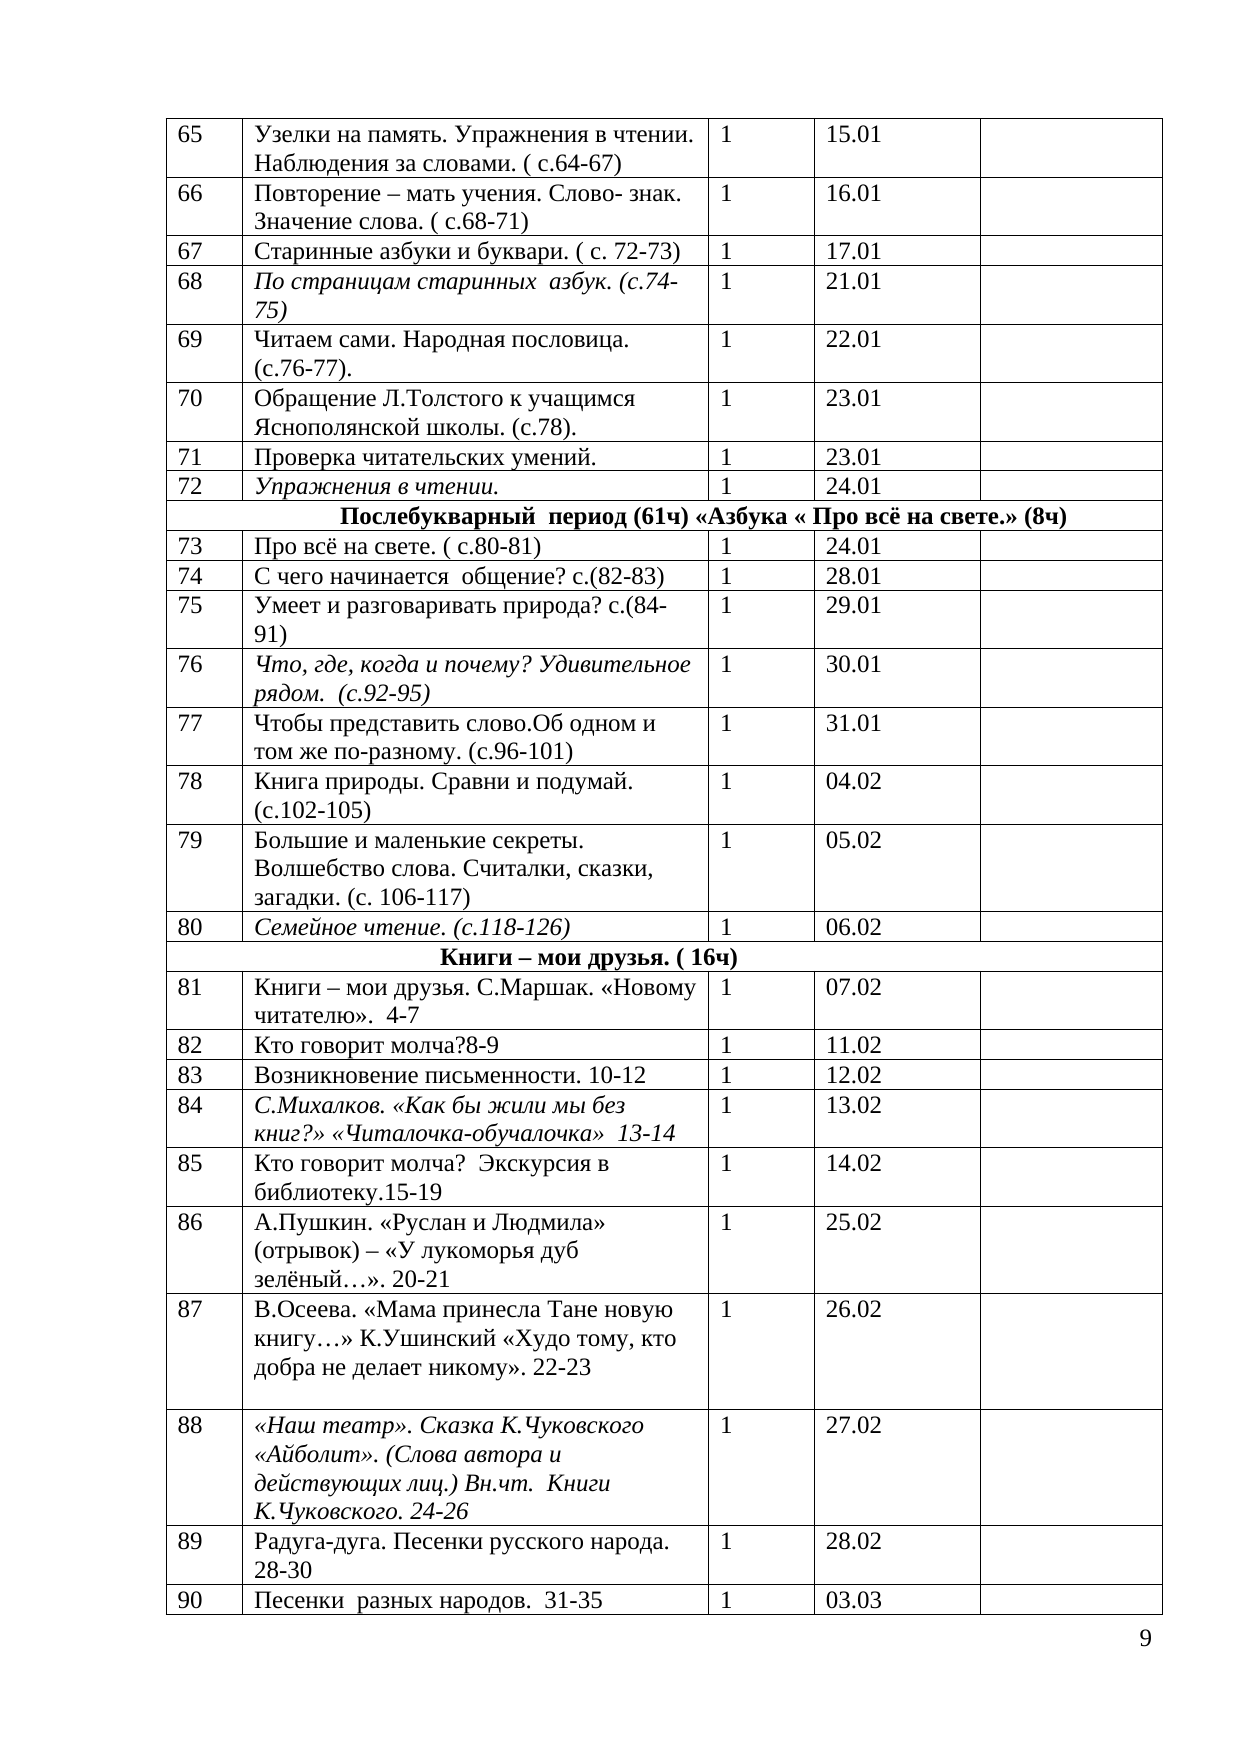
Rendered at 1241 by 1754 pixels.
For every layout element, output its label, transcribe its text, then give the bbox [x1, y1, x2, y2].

table_cell 16.01 [815, 178, 980, 235]
table_cell 15.01 [815, 119, 980, 177]
table_cell [981, 591, 1162, 648]
table_cell 78 [167, 766, 242, 824]
table_cell 1 [709, 325, 814, 382]
table_cell 26.02 [815, 1294, 980, 1409]
table_cell 22.01 [815, 325, 980, 382]
table_cell 17.01 [815, 236, 980, 265]
table_cell 84 [167, 1090, 242, 1147]
table_cell Книга природы. Сравни и подумай. (с.102-105) [243, 766, 708, 824]
table_cell Что, где, когда и почему? Удивительное рядом. (с.92-95) [243, 649, 708, 707]
table_cell 1 [709, 1294, 814, 1409]
table_cell 1 [709, 442, 814, 470]
table_cell 1 [709, 1090, 814, 1147]
table_cell [981, 912, 1162, 941]
table_cell [981, 766, 1162, 824]
table_cell 88 [167, 1410, 242, 1525]
table_cell 14.02 [815, 1148, 980, 1206]
table_cell [981, 471, 1162, 500]
table_cell Кто говорит молча? Экскурсия в библиотеку.15-19 [243, 1148, 708, 1206]
table_cell Большие и маленькие секреты. Волшебство слова. Считалки, сказки, загадки. (с. 106-117) [243, 825, 708, 911]
table_cell Узелки на память. Упражнения в чтении. Наблюдения за словами. ( с.64-67) [243, 119, 708, 177]
table_cell 1 [709, 561, 814, 589]
table_cell 30.01 [815, 649, 980, 707]
table_cell С чего начинается общение? с.(82-83) [243, 561, 708, 589]
table_cell 1 [709, 649, 814, 707]
table_cell 79 [167, 825, 242, 911]
table_cell [981, 972, 1162, 1029]
table_cell Читаем сами. Народная пословица. (с.76-77). [243, 325, 708, 382]
table_cell 1 [709, 912, 814, 941]
table_cell [981, 1294, 1162, 1409]
table_cell 1 [709, 266, 814, 323]
table_cell 85 [167, 1148, 242, 1206]
table_cell Умеет и разговаривать природа? с.(84-91) [243, 591, 708, 648]
table_cell 23.01 [815, 383, 980, 441]
table_cell Проверка читательских умений. [243, 442, 708, 470]
table_cell Кто говорит молча?8-9 [243, 1030, 708, 1059]
table_cell 76 [167, 649, 242, 707]
table_cell В.Осеева. «Мама принесла Тане новую книгу…» К.Ушинский «Худо тому, кто добра не делает никому». 22-23 [243, 1294, 708, 1409]
table_cell 74 [167, 561, 242, 589]
table_cell 03.03 [815, 1585, 980, 1613]
table_cell Старинные азбуки и буквари. ( с. 72-73) [243, 236, 708, 265]
table_cell 25.02 [815, 1207, 980, 1293]
table_cell 1 [709, 766, 814, 824]
table_cell 06.02 [815, 912, 980, 941]
table_cell [981, 1090, 1162, 1147]
table_cell 65 [167, 119, 242, 177]
table_cell 87 [167, 1294, 242, 1409]
table_cell Послебукварный период (61ч) «Азбука « Про всё на свете.» (8ч) [167, 501, 1162, 530]
table_cell [981, 649, 1162, 707]
table_cell [981, 325, 1162, 382]
table_cell [981, 266, 1162, 323]
table_cell 23.01 [815, 442, 980, 470]
table_cell 81 [167, 972, 242, 1029]
table_cell 05.02 [815, 825, 980, 911]
table_cell [981, 236, 1162, 265]
table_cell 13.02 [815, 1090, 980, 1147]
table_cell [981, 1526, 1162, 1584]
table_cell 1 [709, 471, 814, 500]
table_cell 12.02 [815, 1060, 980, 1089]
table_cell 1 [709, 1410, 814, 1525]
table_cell 21.01 [815, 266, 980, 323]
table_cell 24.01 [815, 531, 980, 560]
table_cell 29.01 [815, 591, 980, 648]
table_cell [981, 1060, 1162, 1089]
table_cell 89 [167, 1526, 242, 1584]
table_cell 24.01 [815, 471, 980, 500]
table_cell 28.01 [815, 561, 980, 589]
table_cell 1 [709, 1030, 814, 1059]
table_cell [981, 383, 1162, 441]
table_cell 68 [167, 266, 242, 323]
table_cell Возникновение письменности. 10-12 [243, 1060, 708, 1089]
table_cell 1 [709, 825, 814, 911]
table_cell [981, 1030, 1162, 1059]
table_cell Книги – мои друзья. С.Маршак. «Новому читателю». 4-7 [243, 972, 708, 1029]
table_cell 80 [167, 912, 242, 941]
table_cell Семейное чтение. (с.118-126) [243, 912, 708, 941]
table_cell 1 [709, 119, 814, 177]
table_cell 67 [167, 236, 242, 265]
table_cell [981, 825, 1162, 911]
table_cell «Наш театр». Сказка К.Чуковского «Айболит». (Слова автора и действующих лиц.) Вн.чт. Книги К.Чуковского. 24-26 [243, 1410, 708, 1525]
table_cell 83 [167, 1060, 242, 1089]
table_cell [981, 119, 1162, 177]
table_cell 1 [709, 1060, 814, 1089]
table_cell [981, 178, 1162, 235]
table_cell С.Михалков. «Как бы жили мы без книг?» «Читалочка-обучалочка» 13-14 [243, 1090, 708, 1147]
table_cell 66 [167, 178, 242, 235]
table_cell 1 [709, 236, 814, 265]
table_cell [981, 531, 1162, 560]
table_cell 1 [709, 972, 814, 1029]
table_cell 1 [709, 1526, 814, 1584]
table_cell Радуга-дуга. Песенки русского народа. 28-30 [243, 1526, 708, 1584]
table_cell 82 [167, 1030, 242, 1059]
table_cell 27.02 [815, 1410, 980, 1525]
table_cell 1 [709, 1148, 814, 1206]
table_cell 90 [167, 1585, 242, 1613]
table_cell 1 [709, 591, 814, 648]
table_cell 1 [709, 383, 814, 441]
table_cell 75 [167, 591, 242, 648]
table_cell Про всё на свете. ( с.80-81) [243, 531, 708, 560]
table_cell 28.02 [815, 1526, 980, 1584]
table_cell Книги – мои друзья. ( 16ч) [167, 942, 1162, 971]
table_cell А.Пушкин. «Руслан и Людмила» (отрывок) – «У лукоморья дуб зелёный…». 20-21 [243, 1207, 708, 1293]
table_cell 70 [167, 383, 242, 441]
table_cell [981, 708, 1162, 765]
table_cell Упражнения в чтении. [243, 471, 708, 500]
table_cell [981, 1410, 1162, 1525]
table_cell 77 [167, 708, 242, 765]
table_cell 31.01 [815, 708, 980, 765]
table_cell Песенки разных народов. 31-35 [243, 1585, 708, 1613]
table_cell Чтобы представить слово.Об одном и том же по-разному. (с.96-101) [243, 708, 708, 765]
table_cell 71 [167, 442, 242, 470]
table_cell 72 [167, 471, 242, 500]
table_cell 73 [167, 531, 242, 560]
table_cell По страницам старинных азбук. (с.74-75) [243, 266, 708, 323]
table_cell [981, 1148, 1162, 1206]
table_cell 04.02 [815, 766, 980, 824]
table_cell Обращение Л.Толстого к учащимся Яснополянской школы. (с.78). [243, 383, 708, 441]
table_cell 1 [709, 178, 814, 235]
table_cell 11.02 [815, 1030, 980, 1059]
table_cell 1 [709, 708, 814, 765]
table_cell Повторение – мать учения. Слово- знак. Значение слова. ( с.68-71) [243, 178, 708, 235]
table_cell 1 [709, 531, 814, 560]
table_cell 1 [709, 1207, 814, 1293]
table_cell [981, 1207, 1162, 1293]
table_cell [981, 1585, 1162, 1613]
table_cell [981, 442, 1162, 470]
table_cell 69 [167, 325, 242, 382]
table_cell 1 [709, 1585, 814, 1613]
table_cell 07.02 [815, 972, 980, 1029]
table_cell 86 [167, 1207, 242, 1293]
table_cell [981, 561, 1162, 589]
